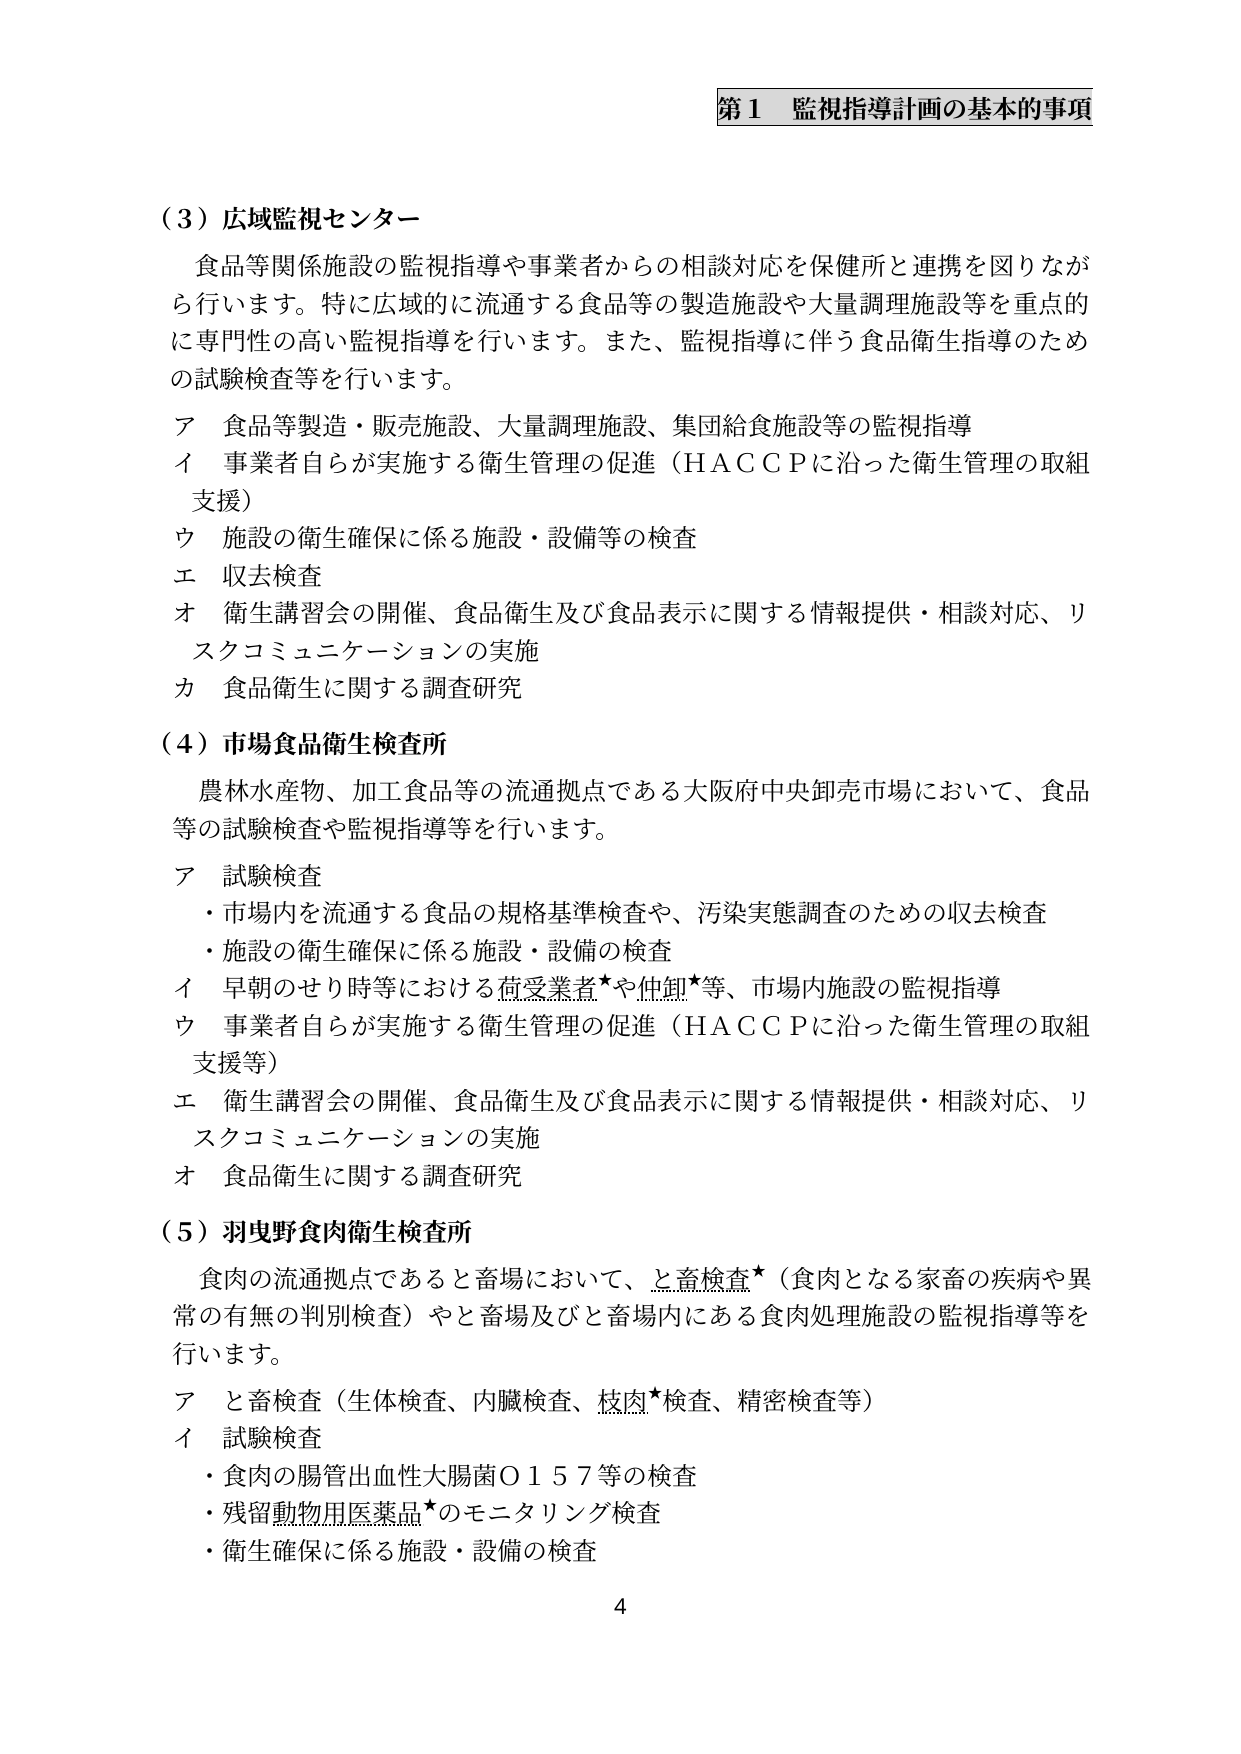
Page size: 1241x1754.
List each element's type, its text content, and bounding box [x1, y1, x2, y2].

text ウ 事業者自らが実施する衛生管理の促進（ＨＡＣＣＰに沿った衛生管理の取組支援等） [173, 1006, 1092, 1081]
text エ 衛生講習会の開催、食品衛生及び食品表示に関する情報提供・相談対応、リスクコミュニケーションの実施 [173, 1081, 1092, 1156]
text ・市場内を流通する食品の規格基準検査や、汚染実態調査のための収去検査 [198, 893, 1092, 931]
text イ 試験検査 [148, 1418, 1092, 1456]
text オ 衛生講習会の開催、食品衛生及び食品表示に関する情報提供・相談対応、リスクコミュニケーションの実施 [172, 593, 1092, 668]
text ・衛生確保に係る施設・設備の検査 [198, 1531, 1092, 1568]
text 農林水産物、加工食品等の流通拠点である大阪府中央卸売市場において、食品等の試験検査や監視指導等を行います。 [148, 771, 1092, 846]
text 食品等関係施設の監視指導や事業者からの相談対応を保健所と連携を図りながら行います。特に広域的に流通する食品等の製造施設や大量調理施設等を重点的に専門性の高い監視指導を行います。また、監視指導に伴う食品衛生指導のための試験検査等を行います。 [169, 246, 1092, 396]
text イ 早朝のせり時等における荷受業者★や仲卸★等、市場内施設の監視指導 [173, 968, 1092, 1006]
text ウ 施設の衛生確保に係る施設・設備等の検査 [172, 518, 1092, 556]
text 食肉の流通拠点であると畜場において、と畜検査★（食肉となる家畜の疾病や異常の有無の判別検査）やと畜場及びと畜場内にある食肉処理施設の監視指導等を行います。 [148, 1259, 1092, 1371]
text （５）羽曳野食肉衛生検査所 [148, 1212, 1092, 1249]
text エ 収去検査 [172, 556, 1092, 593]
text ・残留動物用医薬品★のモニタリング検査 [198, 1493, 1092, 1531]
text ア 食品等製造・販売施設、大量調理施設、集団給食施設等の監視指導 [172, 406, 1092, 443]
text ア 試験検査 [148, 856, 1092, 893]
text ・食肉の腸管出血性大腸菌Ｏ１５７等の検査 [198, 1456, 1092, 1493]
text カ 食品衛生に関する調査研究 [172, 668, 1092, 706]
text ア と畜検査（生体検査、内臓検査、枝肉★検査、精密検査等） [148, 1381, 1092, 1418]
text （３）広域監視センター [148, 199, 1092, 237]
text イ 事業者自らが実施する衛生管理の促進（ＨＡＣＣＰに沿った衛生管理の取組支援） [172, 443, 1092, 518]
text （４）市場食品衛生検査所 [148, 724, 1092, 762]
text ・施設の衛生確保に係る施設・設備の検査 [198, 931, 1092, 968]
text オ 食品衛生に関する調査研究 [173, 1156, 1092, 1193]
